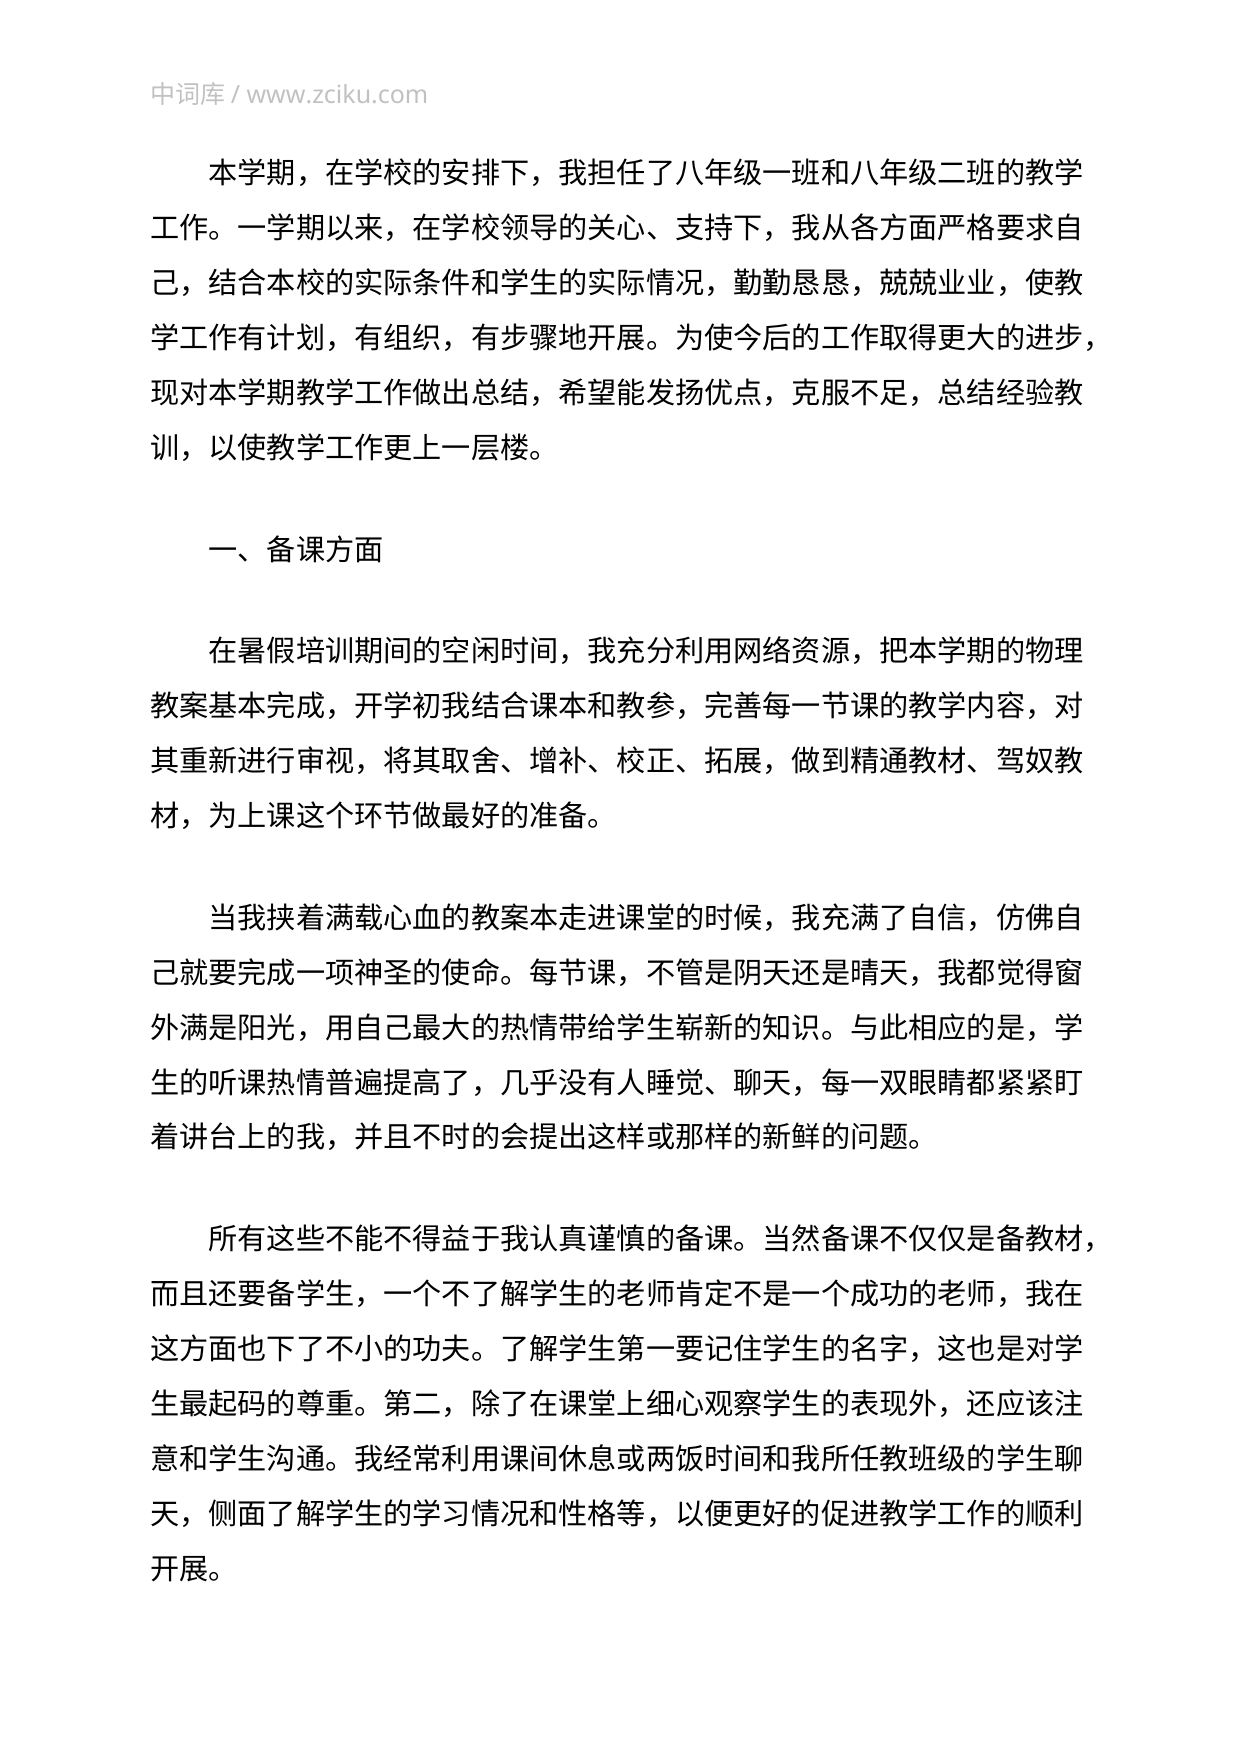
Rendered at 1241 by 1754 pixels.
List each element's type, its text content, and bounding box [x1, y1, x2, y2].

text 当我挟着满载心血的教案本走进课堂的时候，我充满了自信，仿佛自己就要完成一项神圣的使命。每节课，不管是阴天还是晴天，我都觉得窗外满是阳光，用自己最大的热情带给学生崭新的知识。与此相应的是，学生的听课热情普遍提高了，几乎没有人睡觉、聊天，每一双眼睛都紧紧盯着讲台上的我，并且不时的会提出这样或那样的新鲜的问题。 [150, 894, 1090, 1156]
text 一、备课方面 [150, 526, 1090, 568]
text 所有这些不能不得益于我认真谨慎的备课。当然备课不仅仅是备教材，而且还要备学生，一个不了解学生的老师肯定不是一个成功的老师，我在这方面也下了不小的功夫。了解学生第一要记住学生的名字，这也是对学生最起码的尊重。第二，除了在课堂上细心观察学生的表现外，还应该注意和学生沟通。我经常利用课间休息或两饭时间和我所任教班级的学生聊天，侧面了解学生的学习情况和性格等，以便更好的促进教学工作的顺利开展。 [150, 1216, 1090, 1587]
text 在暑假培训期间的空闲时间，我充分利用网络资源，把本学期的物理教案基本完成，开学初我结合课本和教参，完善每一节课的教学内容，对其重新进行审视，将其取舍、增补、校正、拓展，做到精通教材、驾奴教材，为上课这个环节做最好的准备。 [150, 628, 1090, 835]
text 本学期，在学校的安排下，我担任了八年级一班和八年级二班的教学工作。一学期以来，在学校领导的关心、支持下，我从各方面严格要求自己，结合本校的实际条件和学生的实际情况，勤勤恳恳，兢兢业业，使教学工作有计划，有组织，有步骤地开展。为使今后的工作取得更大的进步，现对本学期教学工作做出总结，希望能发扬优点，克服不足，总结经验教训，以使教学工作更上一层楼。 [150, 150, 1090, 467]
